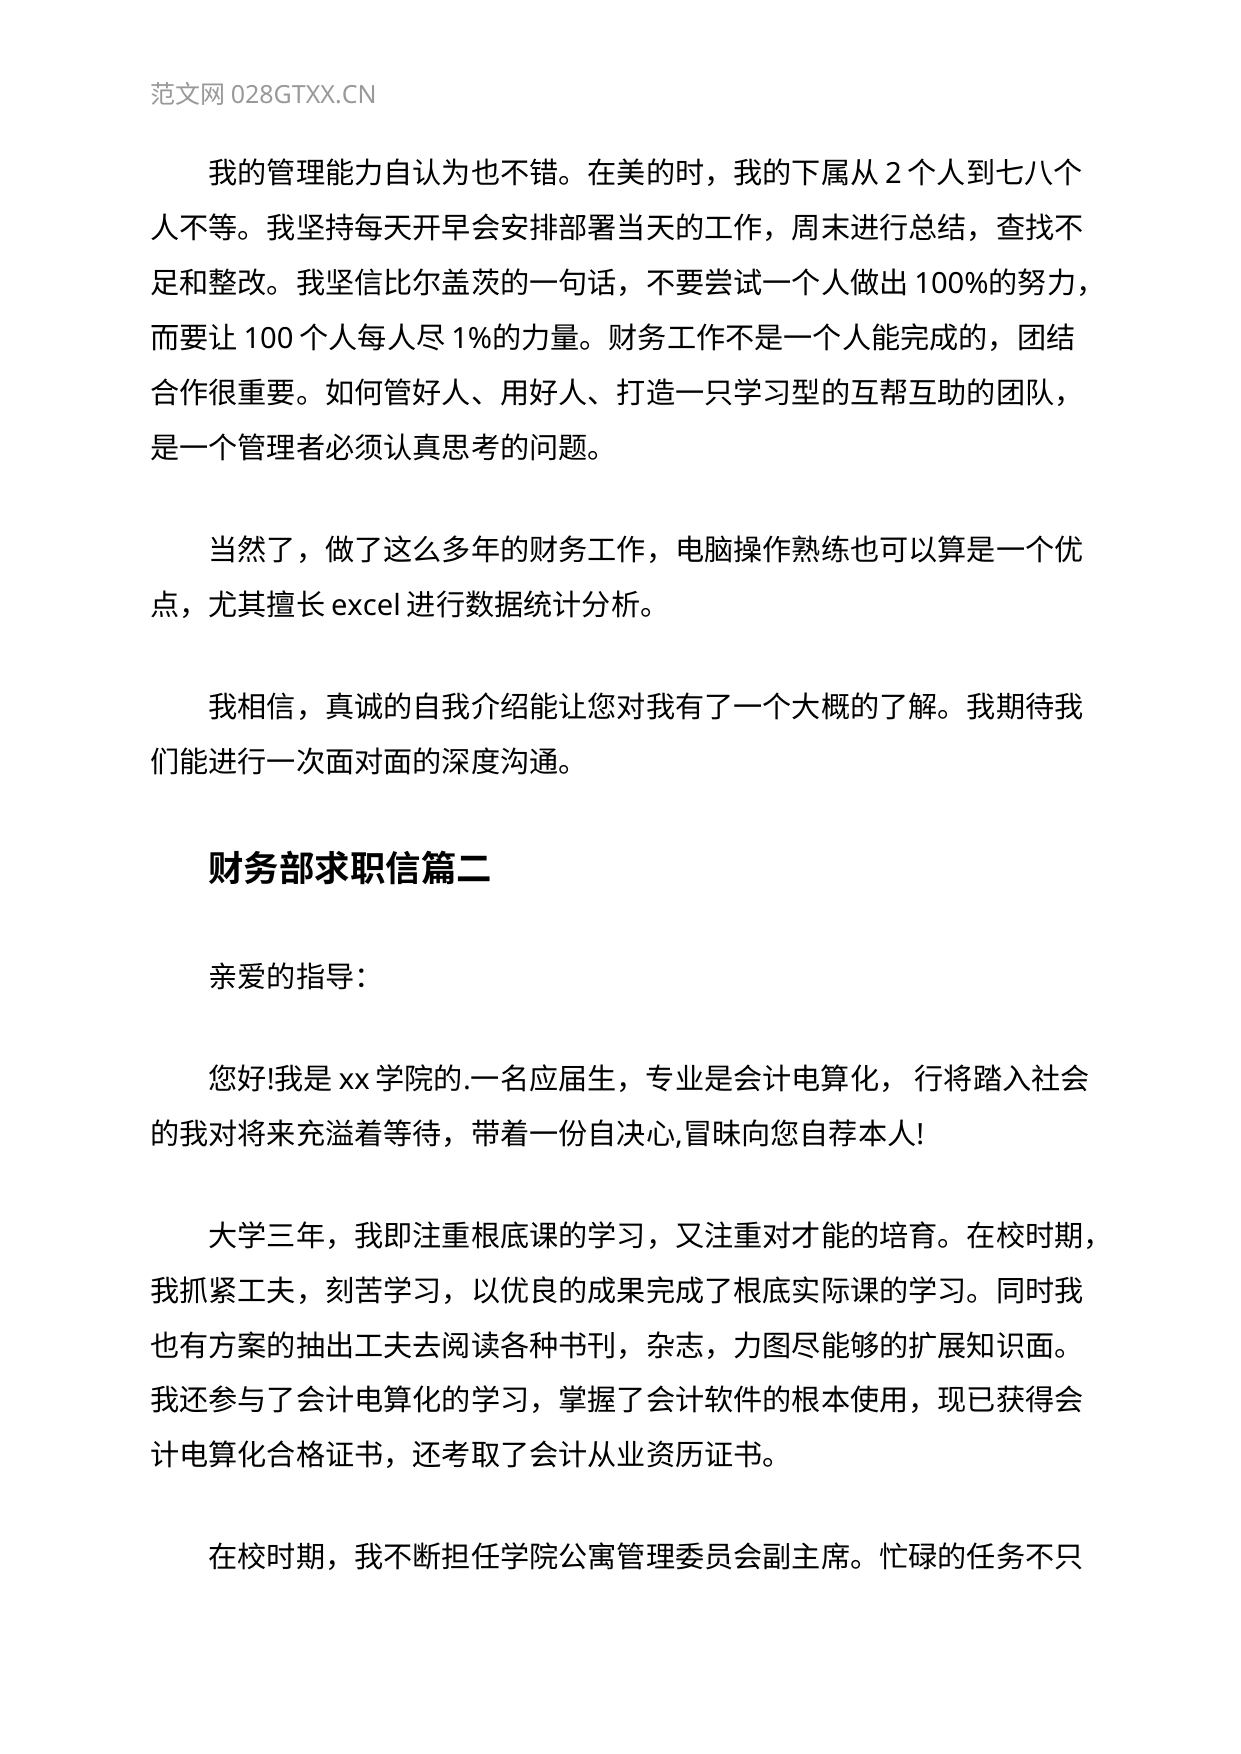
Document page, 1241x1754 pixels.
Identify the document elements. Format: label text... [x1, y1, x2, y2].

text 当然了，做了这么多年的财务工作，电脑操作熟练也可以算是一个优点，尤其擅长excel进行数据统计分析。 [150, 527, 1090, 624]
text 大学三年，我即注重根底课的学习，又注重对才能的培育。在校时期，我抓紧工夫，刻苦学习，以优良的成果完成了根底实际课的学习。同时我也有方案的抽出工夫去阅读各种书刊，杂志，力图尽能够的扩展知识面。我还参与了会计电算化的学习，掌握了会计软件的根本使用，现已获得会计电算化合格证书，还考取了会计从业资历证书。 [150, 1212, 1090, 1474]
text 您好!我是xx学院的.一名应届生，专业是会计电算化， 行将踏入社会的我对将来充溢着等待，带着一份自决心,冒昧向您自荐本人! [150, 1055, 1090, 1153]
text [150, 1534, 1090, 1576]
text 我的管理能力自认为也不错。在美的时，我的下属从2个人到七八个人不等。我坚持每天开早会安排部署当天的工作，周末进行总结，查找不足和整改。我坚信比尔盖茨的一句话，不要尝试一个人做出100%的努力，而要让100个人每人尽1%的力量。财务工作不是一个人能完成的，团结合作很重要。如何管好人、用好人、打造一只学习型的互帮互助的团队，是一个管理者必须认真思考的问题。 [150, 150, 1090, 467]
text 亲爱的指导： [150, 953, 1090, 996]
text 我相信，真诚的自我介绍能让您对我有了一个大概的了解。我期待我们能进行一次面对面的深度沟通。 [150, 683, 1090, 781]
text 财务部求职信篇二 [150, 840, 1090, 891]
